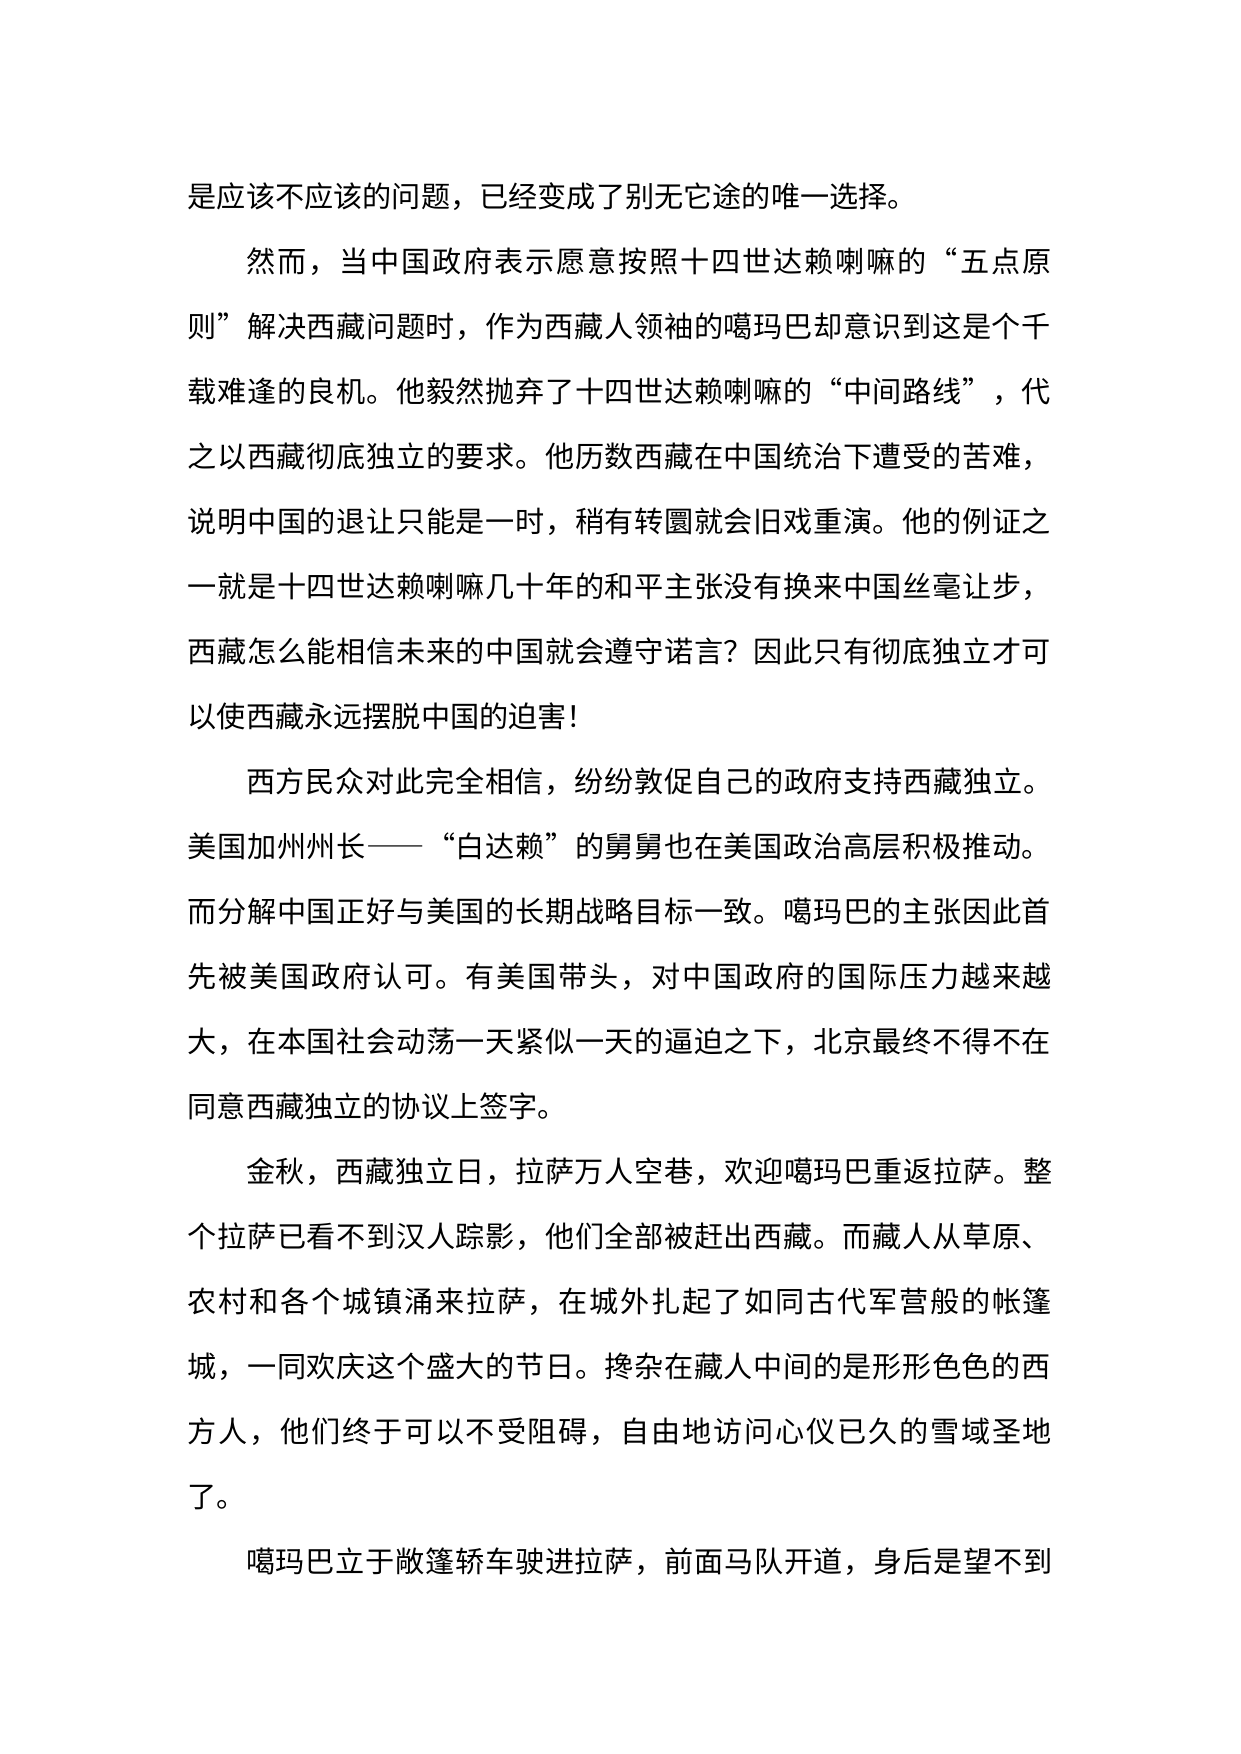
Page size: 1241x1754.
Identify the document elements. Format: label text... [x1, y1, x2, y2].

text 西方民众对此完全相信，纷纷敦促自己的政府支持西藏独立。美国加州州长——“白达赖”的舅舅也在美国政治高层积极推动。而分解中国正好与美国的长期战略目标一致。噶玛巴的主张因此首先被美国政府认可。有美国带头，对中国政府的国际压力越来越大，在本国社会动荡一天紧似一天的逼迫之下，北京最终不得不在同意西藏独立的协议上签字。 [187, 747, 1053, 1137]
text 金秋，西藏独立日，拉萨万人空巷，欢迎噶玛巴重返拉萨。整个拉萨已看不到汉人踪影，他们全部被赶出西藏。而藏人从草原、农村和各个城镇涌来拉萨，在城外扎起了如同古代军营般的帐篷城，一同欢庆这个盛大的节日。搀杂在藏人中间的是形形色色的西方人，他们终于可以不受阻碍，自由地访问心仪已久的雪域圣地了。 [187, 1137, 1053, 1527]
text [187, 162, 1053, 227]
text 然而，当中国政府表示愿意按照十四世达赖喇嘛的“五点原则”解决西藏问题时，作为西藏人领袖的噶玛巴却意识到这是个千载难逢的良机。他毅然抛弃了十四世达赖喇嘛的“中间路线”，代之以西藏彻底独立的要求。他历数西藏在中国统治下遭受的苦难，说明中国的退让只能是一时，稍有转圜就会旧戏重演。他的例证之一就是十四世达赖喇嘛几十年的和平主张没有换来中国丝毫让步，西藏怎么能相信未来的中国就会遵守诺言？因此只有彻底独立才可以使西藏永远摆脱中国的迫害！ [187, 227, 1053, 747]
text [187, 1527, 1053, 1592]
